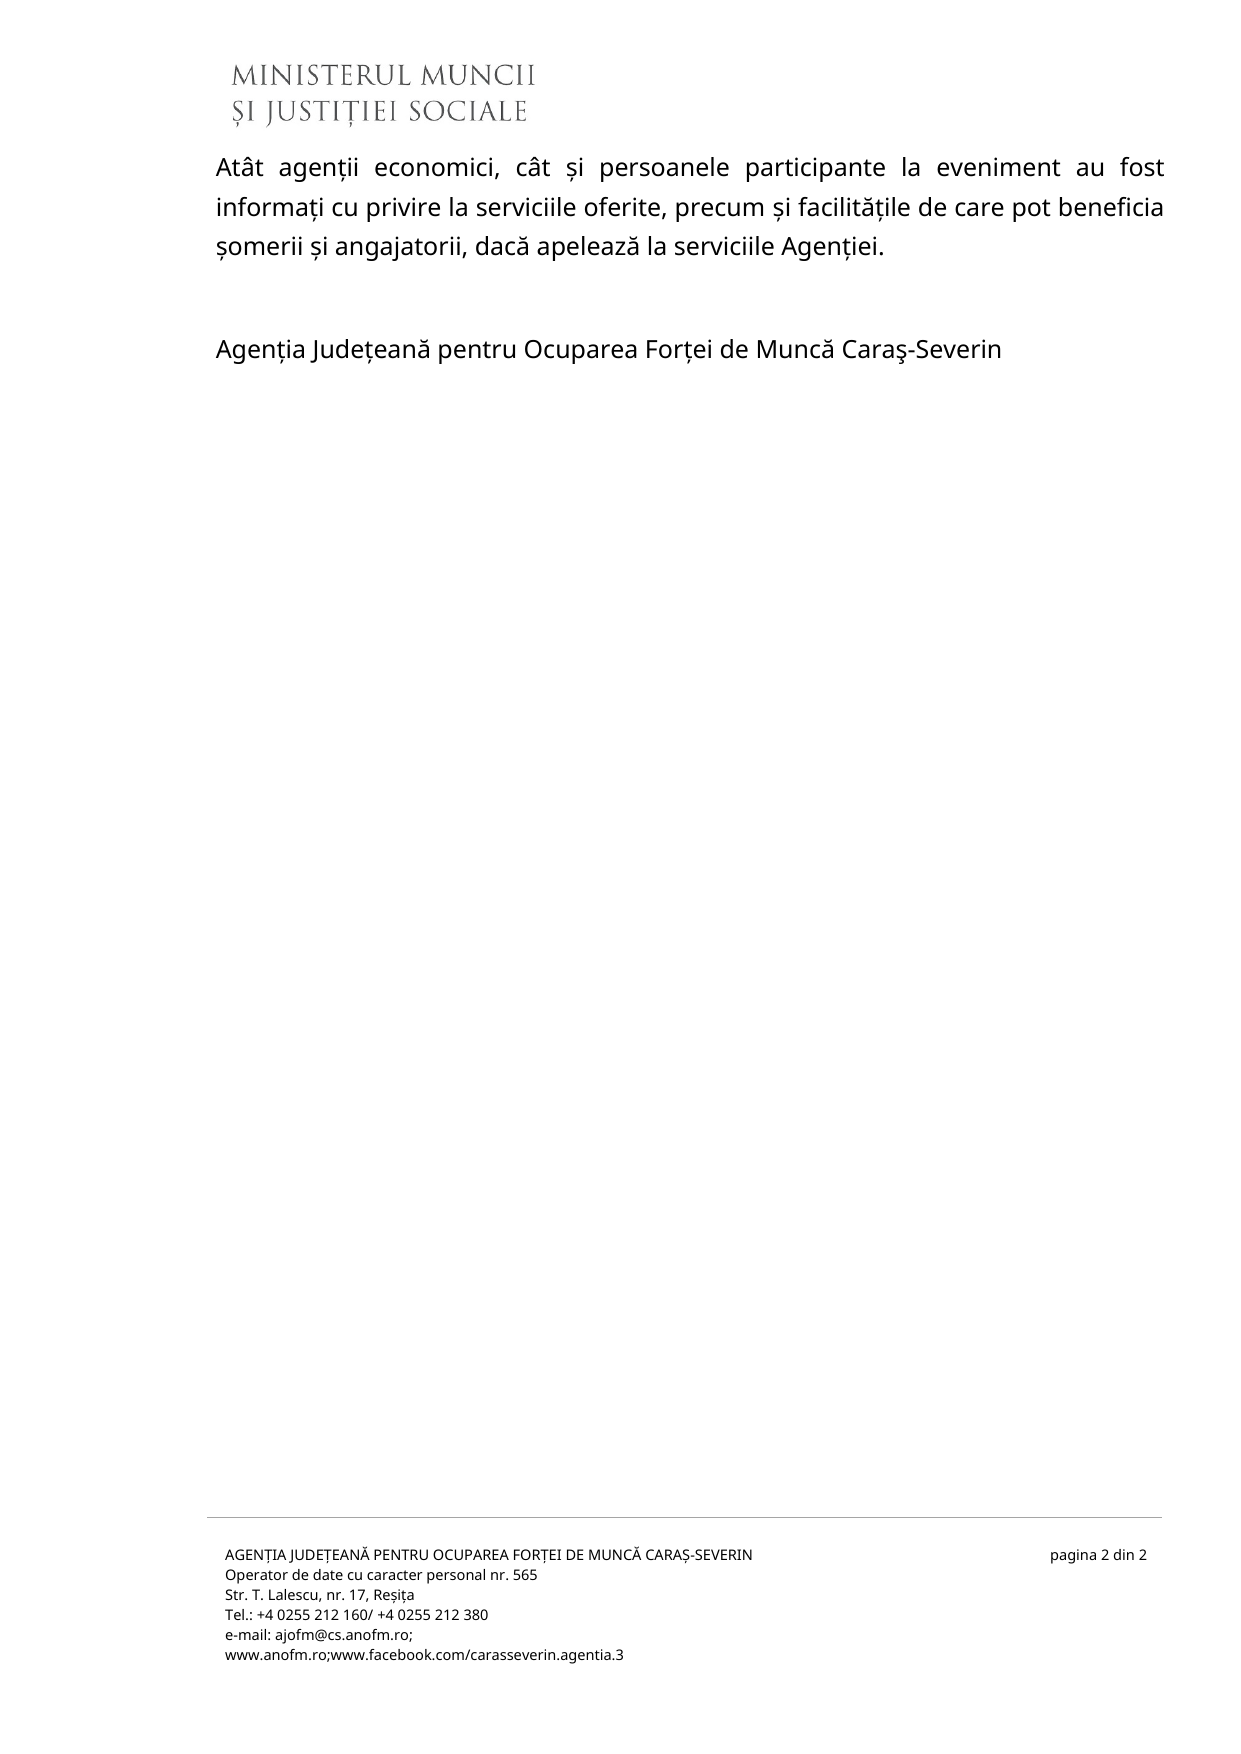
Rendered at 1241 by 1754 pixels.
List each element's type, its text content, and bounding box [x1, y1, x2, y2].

text Agenția Județeană pentru Ocuparea Forței de Muncă Caraş-Severin [216, 332, 1165, 366]
picture [225, 58, 539, 134]
text Atât agenţii economici, cât şi persoanele participante la eveniment au fost informați cu privire la serviciile oferite, precum şi facilităţile de care pot beneficia șomerii şi angajatorii, dacă apelează la serviciile Agenţiei. [216, 150, 1165, 262]
